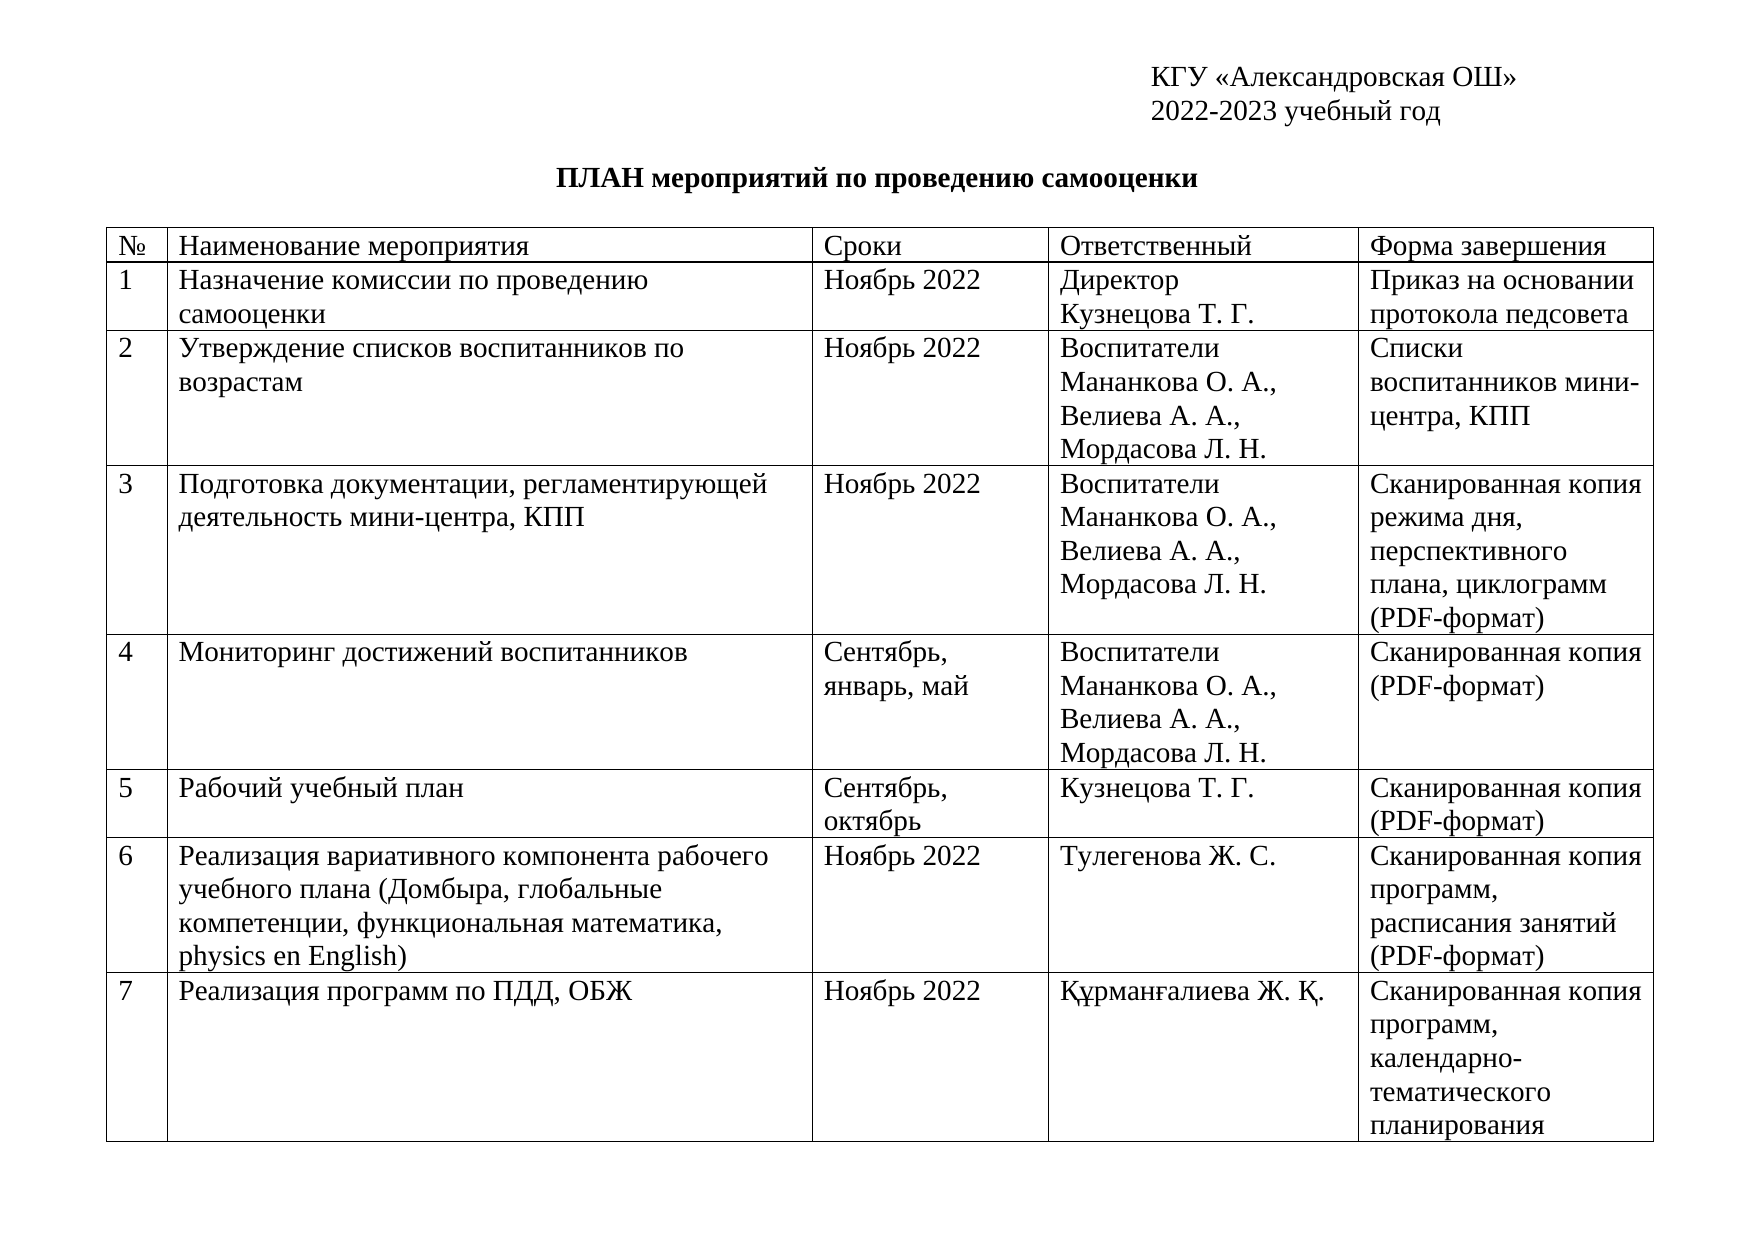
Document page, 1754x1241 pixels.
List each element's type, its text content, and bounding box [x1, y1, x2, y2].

table_cell Сентябрь, октябрь [813, 770, 1048, 837]
table_cell Мониторинг достижений воспитанников [168, 635, 812, 769]
text КГУ «Александровская ОШ» [1151, 59, 1636, 93]
table_cell Воспитатели Мананкова О. А., Велиева А. А., Мордасова Л. Н. [1049, 635, 1358, 769]
table_header № [107, 228, 167, 261]
table_cell Директор Кузнецова Т. Г. [1049, 263, 1358, 329]
table_cell 3 [107, 466, 167, 633]
table_cell 4 [107, 635, 167, 769]
table_cell Ноябрь 2022 [813, 466, 1048, 633]
table_cell Сканированная копия (PDF-формат) [1359, 770, 1653, 837]
table_cell Ноябрь 2022 [813, 973, 1048, 1141]
table_cell Рабочий учебный план [168, 770, 812, 837]
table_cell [168, 973, 812, 1141]
text 2022-2023 учебный год [1151, 93, 1636, 126]
table_cell Списки воспитанников мини-центра, КПП [1359, 331, 1653, 465]
table_cell Кузнецова Т. Г. [1049, 770, 1358, 837]
table_header Ответственный [1049, 228, 1358, 261]
table_cell Реализация вариативного компонента рабочего учебного плана (Домбыра, глобальные компетенции, функциональная математика, physics en English) [168, 838, 812, 972]
table_cell 2 [107, 331, 167, 465]
table_cell Сканированная копия режима дня, перспективного плана, циклограмм (PDF-формат) [1359, 466, 1653, 633]
table_cell 6 [107, 838, 167, 972]
table_cell 1 [107, 263, 167, 329]
table_cell Подготовка документации, регламентирующей деятельность мини-центра, КПП [168, 466, 812, 633]
table_cell Құрманғалиева Ж. Қ. [1049, 973, 1358, 1141]
table_header Форма завершения [1359, 228, 1653, 261]
table_cell Воспитатели Мананкова О. А., Велиева А. А., Мордасова Л. Н. [1049, 331, 1358, 465]
table_cell Сентябрь, январь, май [813, 635, 1048, 769]
table_header Наименование мероприятия [168, 228, 812, 261]
table_cell Приказ на основании протокола педсовета [1359, 263, 1653, 329]
table_cell Ноябрь 2022 [813, 263, 1048, 329]
table_cell 7 [107, 973, 167, 1141]
table_cell Назначение комиссии по проведению самооценки [168, 263, 812, 329]
table_cell Сканированная копия (PDF-формат) [1359, 635, 1653, 769]
table_cell Воспитатели Мананкова О. А., Велиева А. А., Мордасова Л. Н. [1049, 466, 1358, 633]
table_cell 5 [107, 770, 167, 837]
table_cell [1359, 973, 1653, 1141]
table_cell Утверждение списков воспитанников по возрастам [168, 331, 812, 465]
table_header Сроки [813, 228, 1048, 261]
table_cell Сканированная копия программ, расписания занятий (PDF-формат) [1359, 838, 1653, 972]
table_cell Ноябрь 2022 [813, 331, 1048, 465]
table_cell Ноябрь 2022 [813, 838, 1048, 972]
table_cell Тулегенова Ж. С. [1049, 838, 1358, 972]
text ПЛАН мероприятий по проведению самооценки [118, 160, 1636, 193]
